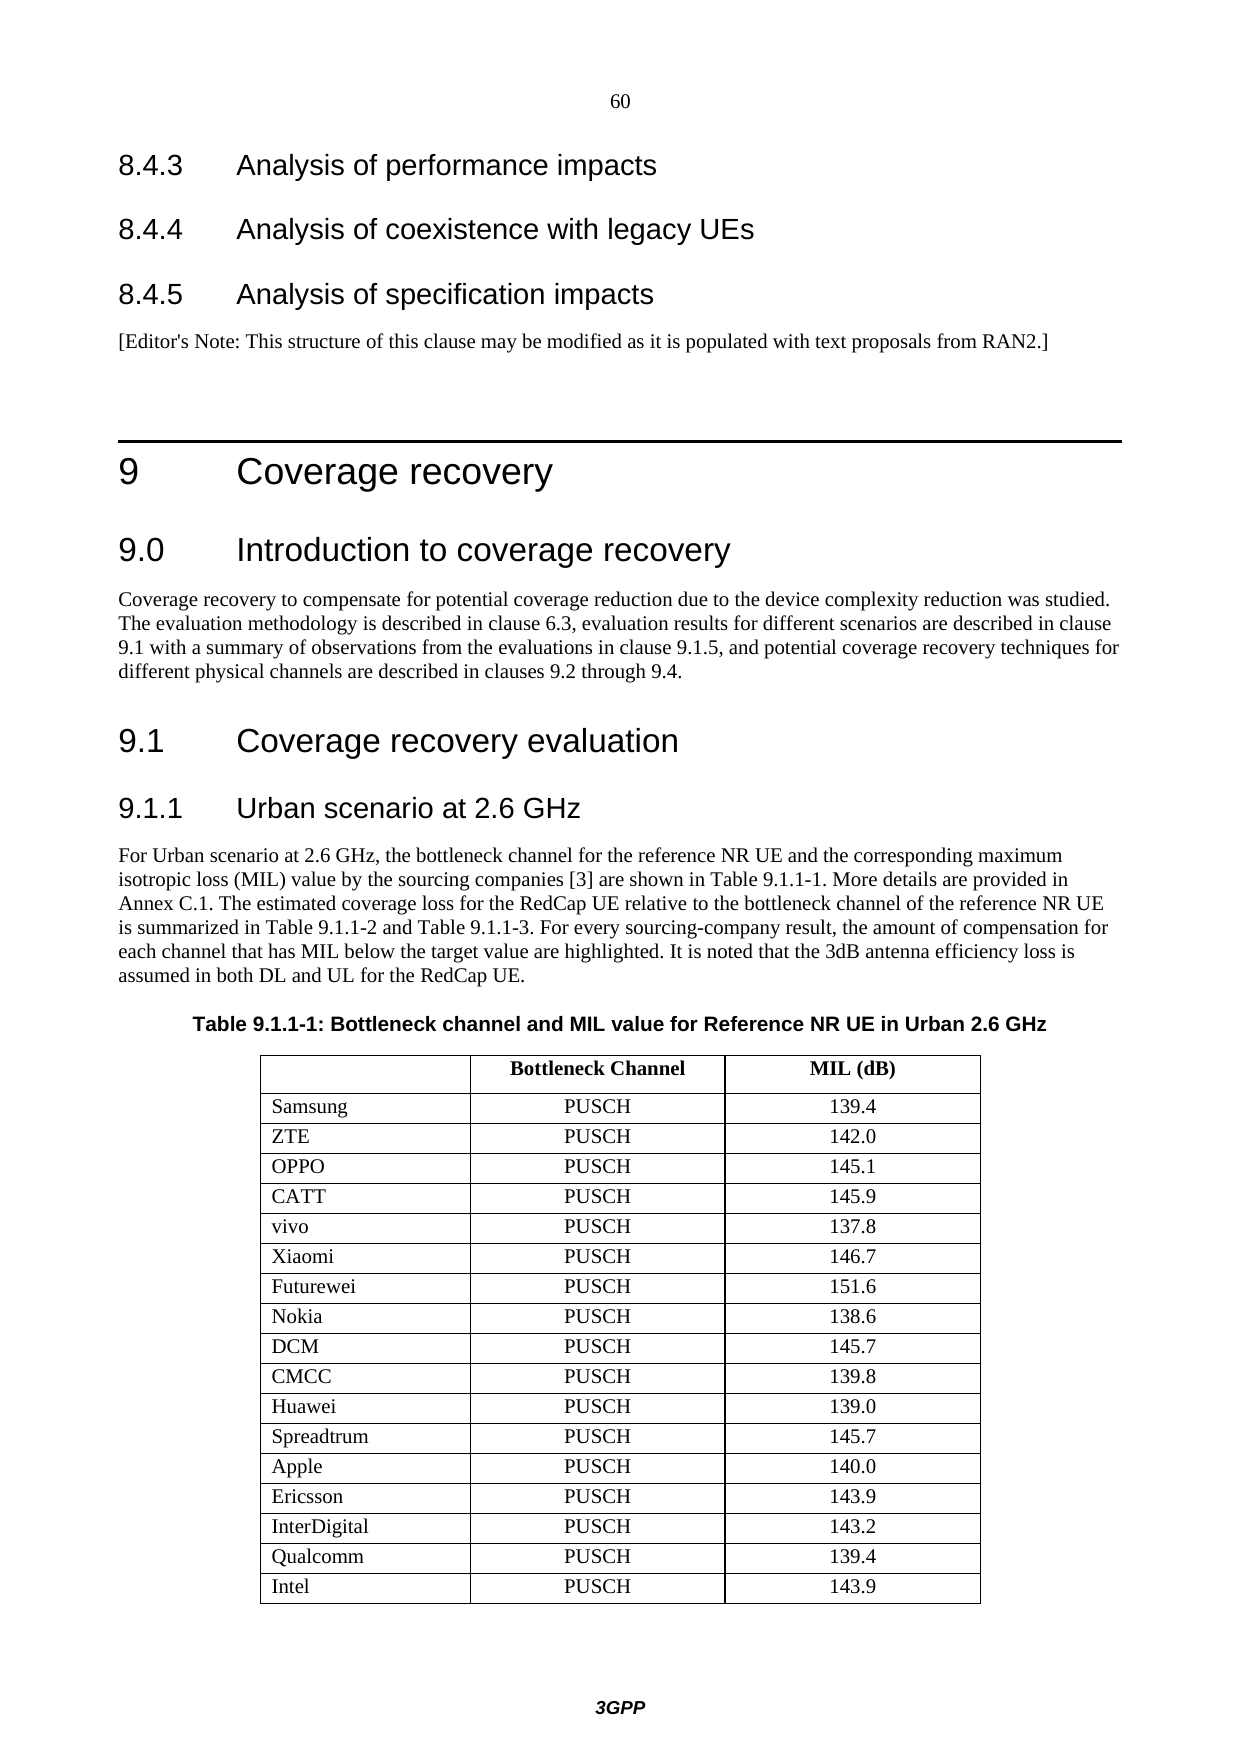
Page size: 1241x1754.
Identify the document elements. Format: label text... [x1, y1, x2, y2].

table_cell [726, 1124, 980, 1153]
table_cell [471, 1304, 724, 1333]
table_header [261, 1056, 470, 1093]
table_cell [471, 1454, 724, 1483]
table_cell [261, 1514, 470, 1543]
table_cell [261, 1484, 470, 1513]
subtitle 9.1.1 Urban scenario at 2.6 GHz [118, 791, 1122, 824]
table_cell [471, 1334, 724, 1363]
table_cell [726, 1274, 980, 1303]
subtitle 9.1 Coverage recovery evaluation [118, 721, 1122, 759]
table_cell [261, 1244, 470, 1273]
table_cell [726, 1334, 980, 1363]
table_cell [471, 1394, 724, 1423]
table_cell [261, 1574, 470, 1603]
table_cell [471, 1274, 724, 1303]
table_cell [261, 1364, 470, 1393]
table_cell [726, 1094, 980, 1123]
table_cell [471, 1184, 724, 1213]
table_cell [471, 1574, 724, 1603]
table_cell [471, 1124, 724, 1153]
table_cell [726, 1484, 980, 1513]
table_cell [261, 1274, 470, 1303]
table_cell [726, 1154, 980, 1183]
subtitle 9.0 Introduction to coverage recovery [118, 530, 1122, 568]
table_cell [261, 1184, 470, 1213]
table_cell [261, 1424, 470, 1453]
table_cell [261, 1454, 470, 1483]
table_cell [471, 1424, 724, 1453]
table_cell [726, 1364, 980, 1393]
subtitle 9 Coverage recovery [118, 443, 1122, 492]
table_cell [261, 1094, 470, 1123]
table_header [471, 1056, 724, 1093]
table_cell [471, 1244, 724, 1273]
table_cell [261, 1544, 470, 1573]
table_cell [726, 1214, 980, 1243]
text Table 9.1.1-1: Bottleneck channel and MIL value for Reference NR UE in Urban 2.6 GHz [118, 1012, 1122, 1036]
text Coverage recovery to compensate for potential coverage reduction due to the device complexity reduction was studied. The evaluation methodology is described in clause 6.3, evaluation results for different scenarios are described in clause 9.1 with a summary of observations from the evaluations in clause 9.1.5, and potential coverage recovery techniques for different physical channels are described in clauses 9.2 through 9.4. [118, 587, 1122, 683]
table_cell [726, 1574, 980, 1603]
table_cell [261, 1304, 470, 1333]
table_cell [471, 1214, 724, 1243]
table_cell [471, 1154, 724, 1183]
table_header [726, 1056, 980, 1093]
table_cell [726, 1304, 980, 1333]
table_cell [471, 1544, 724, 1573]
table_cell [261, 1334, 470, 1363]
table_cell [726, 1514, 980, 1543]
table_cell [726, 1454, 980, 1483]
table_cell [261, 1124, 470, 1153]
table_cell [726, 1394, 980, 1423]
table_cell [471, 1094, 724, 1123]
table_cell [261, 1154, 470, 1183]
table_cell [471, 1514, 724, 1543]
text For Urban scenario at 2.6 GHz, the bottleneck channel for the reference NR UE and the corresponding maximum isotropic loss (MIL) value by the sourcing companies [3] are shown in Table 9.1.1-1. More details are provided in Annex C.1. The estimated coverage loss for the RedCap UE relative to the bottleneck channel of the reference NR UE is summarized in Table 9.1.1-2 and Table 9.1.1-3. For every sourcing-company result, the amount of compensation for each channel that has MIL below the target value are highlighted. It is noted that the 3dB antenna efficiency loss is assumed in both DL and UL for the RedCap UE. [118, 843, 1122, 987]
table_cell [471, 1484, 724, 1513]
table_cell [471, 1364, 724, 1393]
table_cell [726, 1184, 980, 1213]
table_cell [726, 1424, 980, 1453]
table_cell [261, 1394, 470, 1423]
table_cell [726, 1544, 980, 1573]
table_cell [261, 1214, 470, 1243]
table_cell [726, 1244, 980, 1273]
